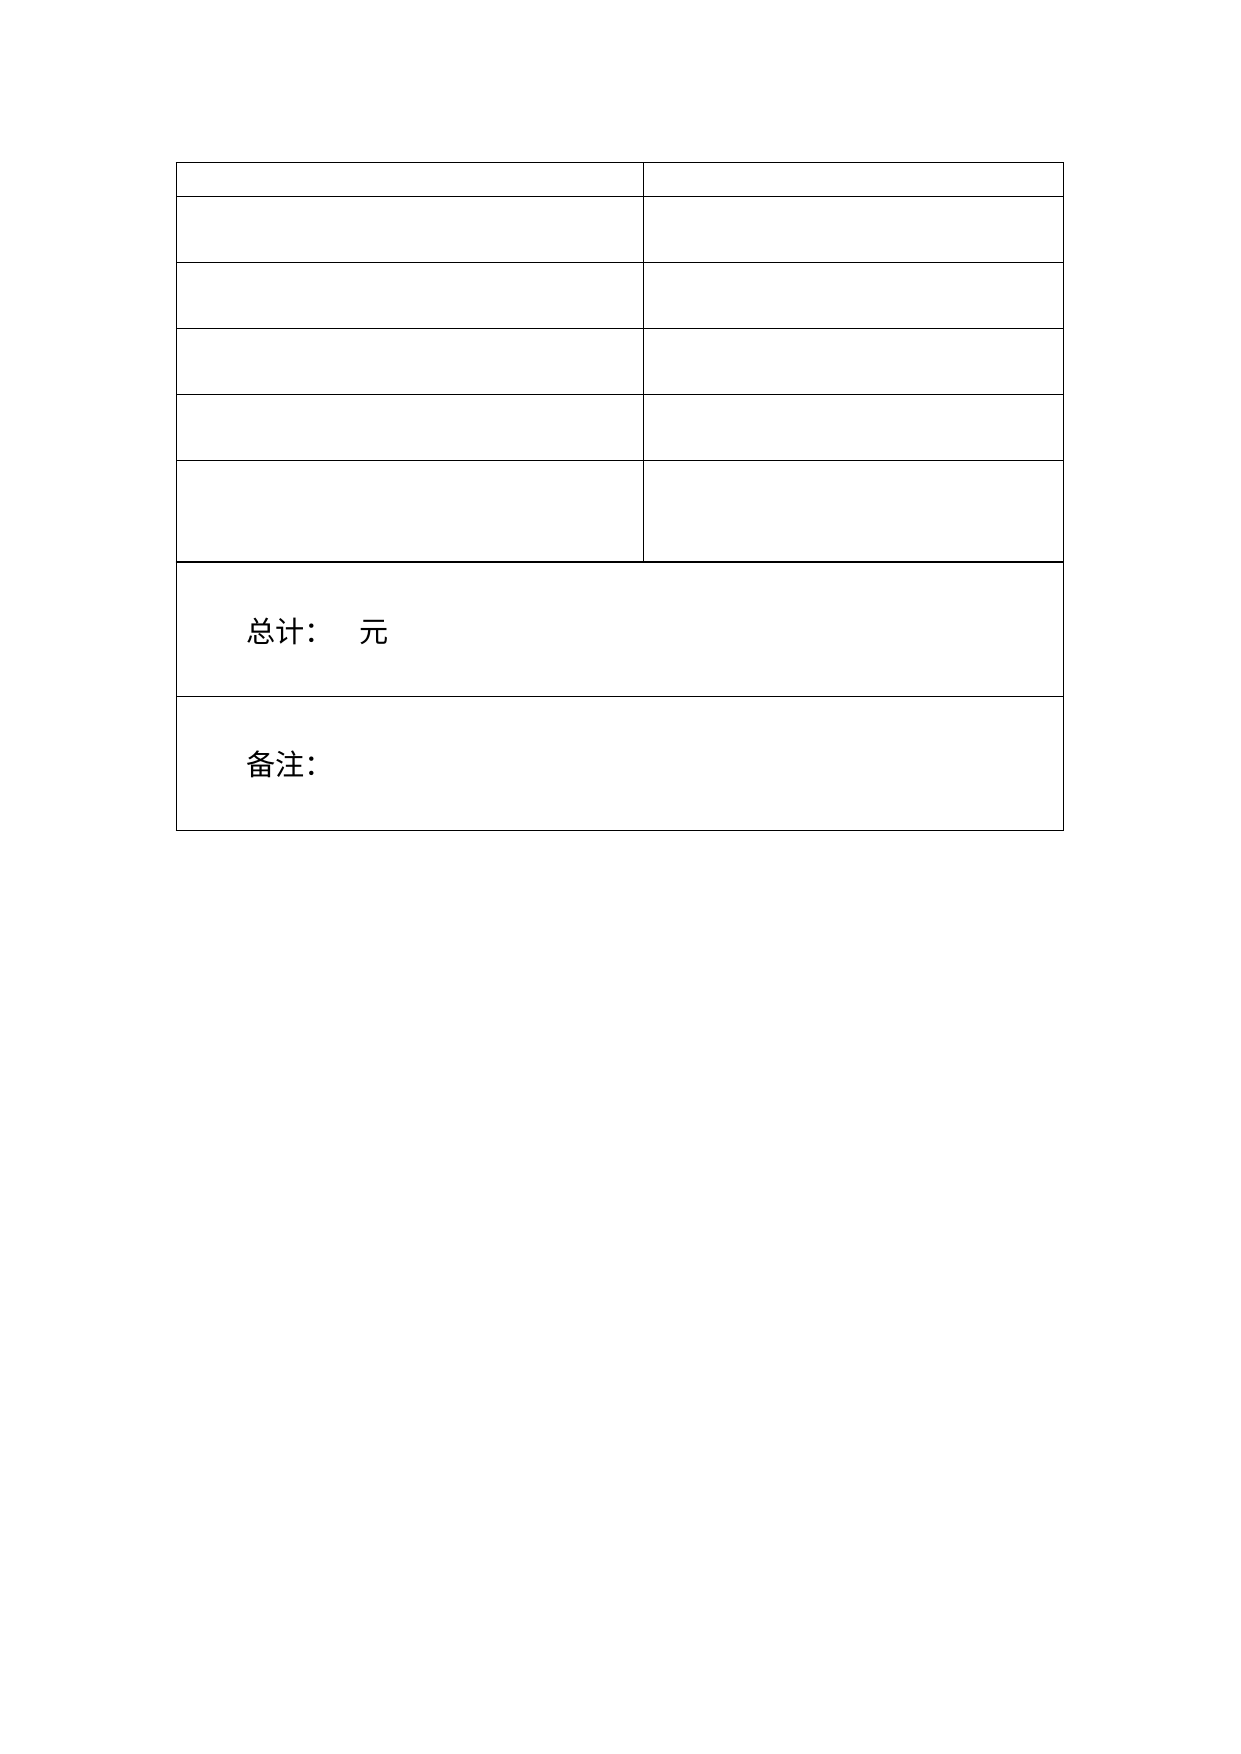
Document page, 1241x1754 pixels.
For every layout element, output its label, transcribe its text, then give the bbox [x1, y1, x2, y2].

table_cell [644, 461, 1063, 561]
table_cell [177, 329, 643, 394]
table_cell [177, 395, 643, 460]
table_cell [177, 461, 643, 561]
table_cell [644, 395, 1063, 460]
table_cell 备注： [177, 697, 1063, 829]
table_cell [177, 163, 643, 196]
table_cell [177, 197, 643, 262]
table_cell [177, 263, 643, 328]
table_header 总计： 元 [177, 563, 1063, 696]
table_cell [644, 197, 1063, 262]
table_cell [644, 163, 1063, 196]
table_cell [644, 263, 1063, 328]
table_cell [644, 329, 1063, 394]
